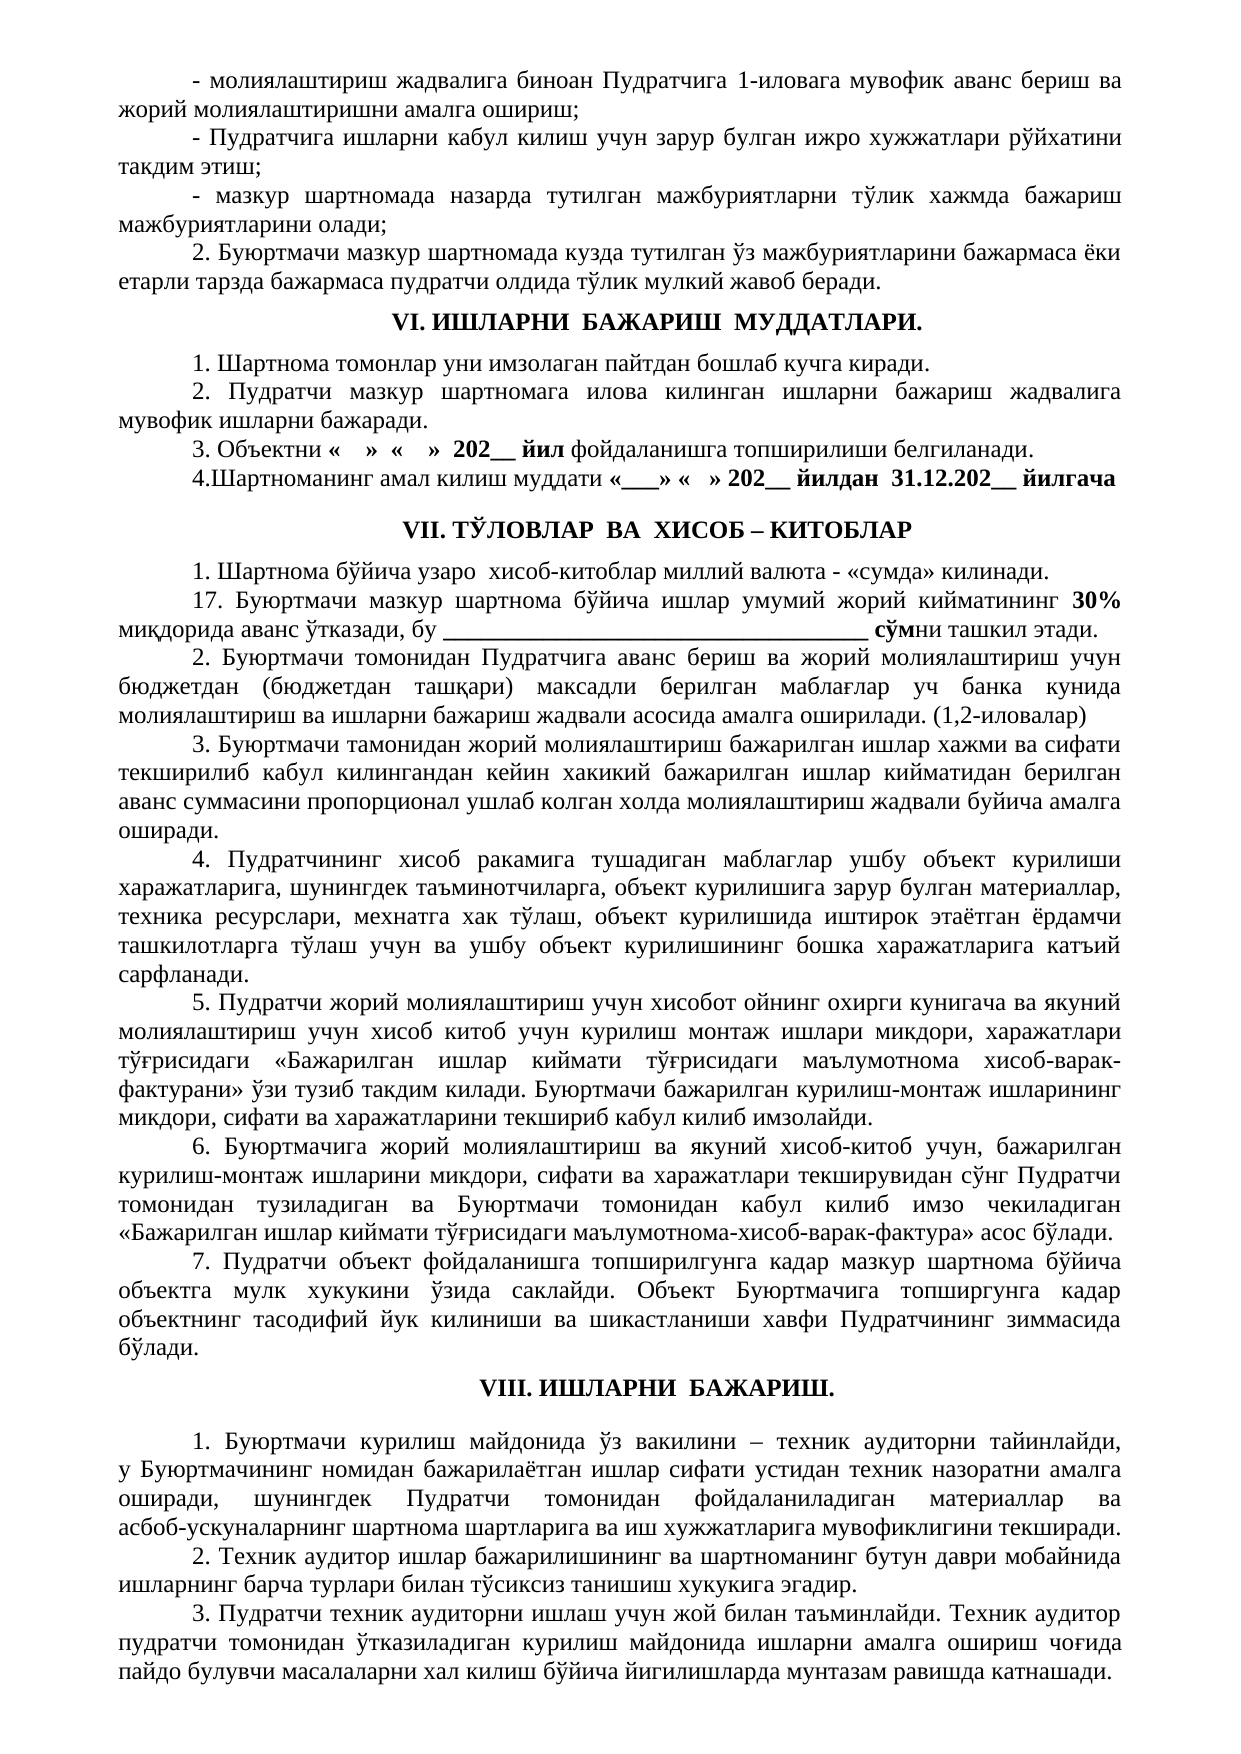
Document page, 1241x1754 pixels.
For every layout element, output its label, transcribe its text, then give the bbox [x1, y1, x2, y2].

text 3. Буюртмачи тамонидан жорий молиялаштириш бажарилган ишлар хажми ва сифати текширилиб кабул килингандан кейин хакикий бажарилган ишлар кийматидан берилган аванс суммасини пропорционал ушлаб колган холда молиялаштириш жадвали буйича амалга оширади. [118, 729, 1122, 844]
text - мазкур шартномада назарда тутилган мажбуриятларни тўлик хажмда бажариш мажбуриятларини олади; [118, 180, 1122, 237]
text 2. Техник аудитор ишлар бажарилишининг ва шартноманинг бутун даври мобайнида ишларнинг барча турлари билан тўсиксиз танишиш хукукига эгадир. [118, 1541, 1122, 1598]
text VIII. ИШЛАРНИ БАЖАРИШ. [118, 1373, 1122, 1402]
text 4.Шартноманинг амал килиш муддати «___» « » 202__ йилдан 31.12.202__ йилгача [118, 463, 1122, 491]
text 1. Шартнома томонлар уни имзолаган пайтдан бошлаб кучга киради. [118, 348, 1122, 376]
text 2. Пудратчи мазкур шартномага илова килинган ишларни бажариш жадвалига мувофик ишларни бажаради. [118, 376, 1122, 434]
text 1. Буюртмачи курилиш майдонида ўз вакилини – техник аудиторни тайинлайди, у Буюртмачининг номидан бажарилаётган ишлар сифати устидан техник назоратни амалга оширади, шунингдек Пудратчи томонидан фойдаланиладиган материаллар ва асбоб-ускуналарнинг шартнома шартларига ва иш хужжатларига мувофиклигини текширади. [118, 1426, 1122, 1541]
text VI. ИШЛАРНИ БАЖАРИШ МУДДАТЛАРИ. [118, 307, 1122, 336]
text 7. Пудратчи объект фойдаланишга топширилгунга кадар мазкур шартнома бўйича объектга мулк хукукини ўзида саклайди. Объект Буюртмачига топширгунга кадар объектнинг тасодифий йук килиниши ва шикастланиши хавфи Пудратчининг зиммасида бўлади. [118, 1246, 1122, 1361]
text 5. Пудратчи жорий молиялаштириш учун хисобот ойнинг охирги кунигача ва якуний молиялаштириш учун хисоб китоб учун курилиш монтаж ишлари микдори, харажатлари тўғрисидаги «Бажарилган ишлар киймати тўғрисидаги маълумотнома хисоб-варак-фактурани» ўзи тузиб такдим килади. Буюртмачи бажарилган курилиш-монтаж ишларининг микдори, сифати ва харажатларини текшириб кабул килиб имзолайди. [118, 987, 1122, 1131]
text 2. Буюртмачи мазкур шартномада кузда тутилган ўз мажбуриятларини бажармаса ёки етарли тарзда бажармаса пудратчи олдида тўлик мулкий жавоб беради. [118, 237, 1122, 295]
text 2. Буюртмачи томонидан Пудратчига аванс бериш ва жорий молиялаштириш учун бюджетдан (бюджетдан ташқари) максадли берилган маблағлар уч банка кунида молиялаштириш ва ишларни бажариш жадвали асосида амалга оширилади. (1,2-иловалар) [118, 642, 1122, 729]
text - молиялаштириш жадвалига биноан Пудратчига 1-иловага мувофик аванс бериш ва жорий молиялаштиришни амалга ошириш; [118, 65, 1122, 122]
text 1. Шартнома бўйича узаро хисоб-китоблар миллий валюта - «сумда» килинади. [118, 556, 1122, 585]
text 6. Буюртмачига жорий молиялаштириш ва якуний хисоб-китоб учун, бажарилган курилиш-монтаж ишларини микдори, сифати ва харажатлари текширувидан сўнг Пудратчи томонидан тузиладиган ва Буюртмачи томонидан кабул килиб имзо чекиладиган «Бажарилган ишлар киймати тўғрисидаги маълумотнома-хисоб-варак-фактура» асос бўлади. [118, 1131, 1122, 1246]
text VII. ТЎЛОВЛАР ВА ХИСОБ – КИТОБЛАР [118, 515, 1122, 544]
text 3. Пудратчи техник аудиторни ишлаш учун жой билан таъминлайди. Техник аудитор пудратчи томонидан ўтказиладиган курилиш майдонида ишларни амалга ошириш чоғида пайдо булувчи масалаларни хал килиш бўйича йигилишларда мунтазам равишда катнашади. [118, 1598, 1122, 1684]
text - Пудратчига ишларни кабул килиш учун зарур булган ижро хужжатлари рўйхатини такдим этиш; [118, 122, 1122, 180]
text 3. Объектни « » « » 202__ йил фойдаланишга топширилиши белгиланади. [118, 434, 1122, 463]
text 17. Буюртмачи мазкур шартнома бўйича ишлар умумий жорий кийматининг 30% миқдорида аванс ўтказади, бу __________________________________ сўмни ташкил этади. [118, 585, 1122, 642]
text 4. Пудратчининг хисоб ракамига тушадиган маблаглар ушбу объект курилиши харажатларига, шунингдек таъминотчиларга, объект курилишига зарур булган материаллар, техника ресурслари, мехнатга хак тўлаш, объект курилишида иштирок этаётган ёрдамчи ташкилотларга тўлаш учун ва ушбу объект курилишининг бошка харажатларига катъий сарфланади. [118, 844, 1122, 987]
